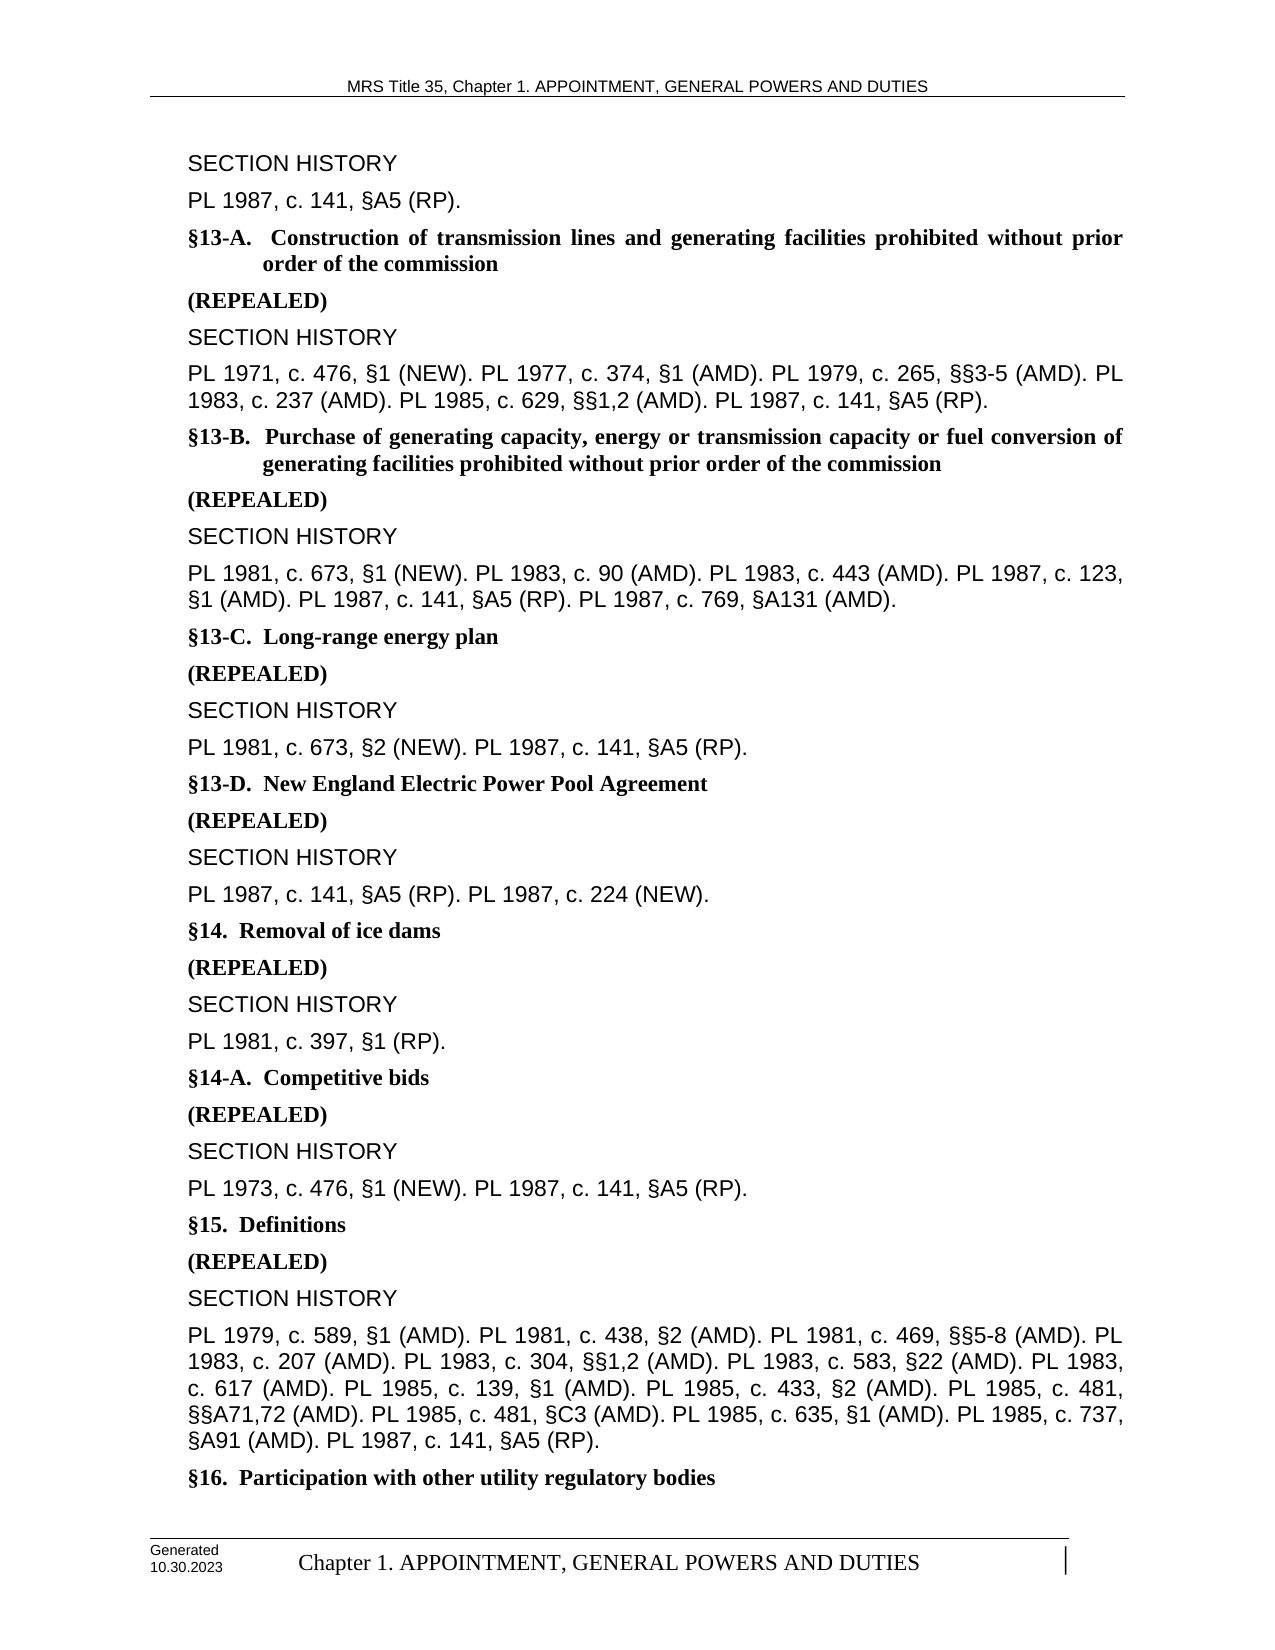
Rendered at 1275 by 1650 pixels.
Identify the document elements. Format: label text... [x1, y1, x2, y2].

text §13-C. Long-range energy plan [187, 623, 1125, 649]
text §13-B. Purchase of generating capacity, energy or transmission capacity or fuel conversion of generating facilities prohibited without prior order of the commission [187, 423, 1125, 476]
text PL 1981, c. 673, §1 (NEW). PL 1983, c. 90 (AMD). PL 1983, c. 443 (AMD). PL 1987, c. 123, §1 (AMD). PL 1987, c. 141, §A5 (RP). PL 1987, c. 769, §A131 (AMD). [187, 560, 1125, 613]
text §13-A. Construction of transmission lines and generating facilities prohibited without prior order of the commission [187, 223, 1125, 276]
text SECTION HISTORY [187, 697, 1125, 723]
text SECTION HISTORY [187, 523, 1125, 549]
text (REPEALED) [187, 807, 1125, 833]
text §13-D. New England Electric Power Pool Agreement [187, 770, 1125, 797]
text (REPEALED) [187, 1248, 1125, 1274]
text SECTION HISTORY [187, 1285, 1125, 1311]
text PL 1987, c. 141, §A5 (RP). [187, 187, 1125, 213]
text (REPEALED) [187, 287, 1125, 313]
text §15. Definitions [187, 1211, 1125, 1238]
text PL 1981, c. 673, §2 (NEW). PL 1987, c. 141, §A5 (RP). [187, 733, 1125, 760]
text PL 1971, c. 476, §1 (NEW). PL 1977, c. 374, §1 (AMD). PL 1979, c. 265, §§3-5 (AMD). PL 1983, c. 237 (AMD). PL 1985, c. 629, §§1,2 (AMD). PL 1987, c. 141, §A5 (RP). [187, 360, 1125, 413]
text (REPEALED) [187, 954, 1125, 980]
text PL 1979, c. 589, §1 (AMD). PL 1981, c. 438, §2 (AMD). PL 1981, c. 469, §§5-8 (AMD). PL 1983, c. 207 (AMD). PL 1983, c. 304, §§1,2 (AMD). PL 1983, c. 583, §22 (AMD). PL 1983, c. 617 (AMD). PL 1985, c. 139, §1 (AMD). PL 1985, c. 433, §2 (AMD). PL 1985, c. 481, §§A71,72 (AMD). PL 1985, c. 481, §C3 (AMD). PL 1985, c. 635, §1 (AMD). PL 1985, c. 737, §A91 (AMD). PL 1987, c. 141, §A5 (RP). [187, 1322, 1125, 1453]
text (REPEALED) [187, 1101, 1125, 1127]
text PL 1987, c. 141, §A5 (RP). PL 1987, c. 224 (NEW). [187, 881, 1125, 907]
text SECTION HISTORY [187, 150, 1125, 176]
text SECTION HISTORY [187, 323, 1125, 350]
text (REPEALED) [187, 660, 1125, 686]
text SECTION HISTORY [187, 991, 1125, 1017]
text SECTION HISTORY [187, 844, 1125, 870]
text PL 1981, c. 397, §1 (RP). [187, 1028, 1125, 1054]
text PL 1973, c. 476, §1 (NEW). PL 1987, c. 141, §A5 (RP). [187, 1175, 1125, 1201]
text §16. Participation with other utility regulatory bodies [187, 1464, 1125, 1490]
text (REPEALED) [187, 486, 1125, 513]
text SECTION HISTORY [187, 1138, 1125, 1164]
text §14. Removal of ice dams [187, 917, 1125, 944]
text §14-A. Competitive bids [187, 1064, 1125, 1091]
